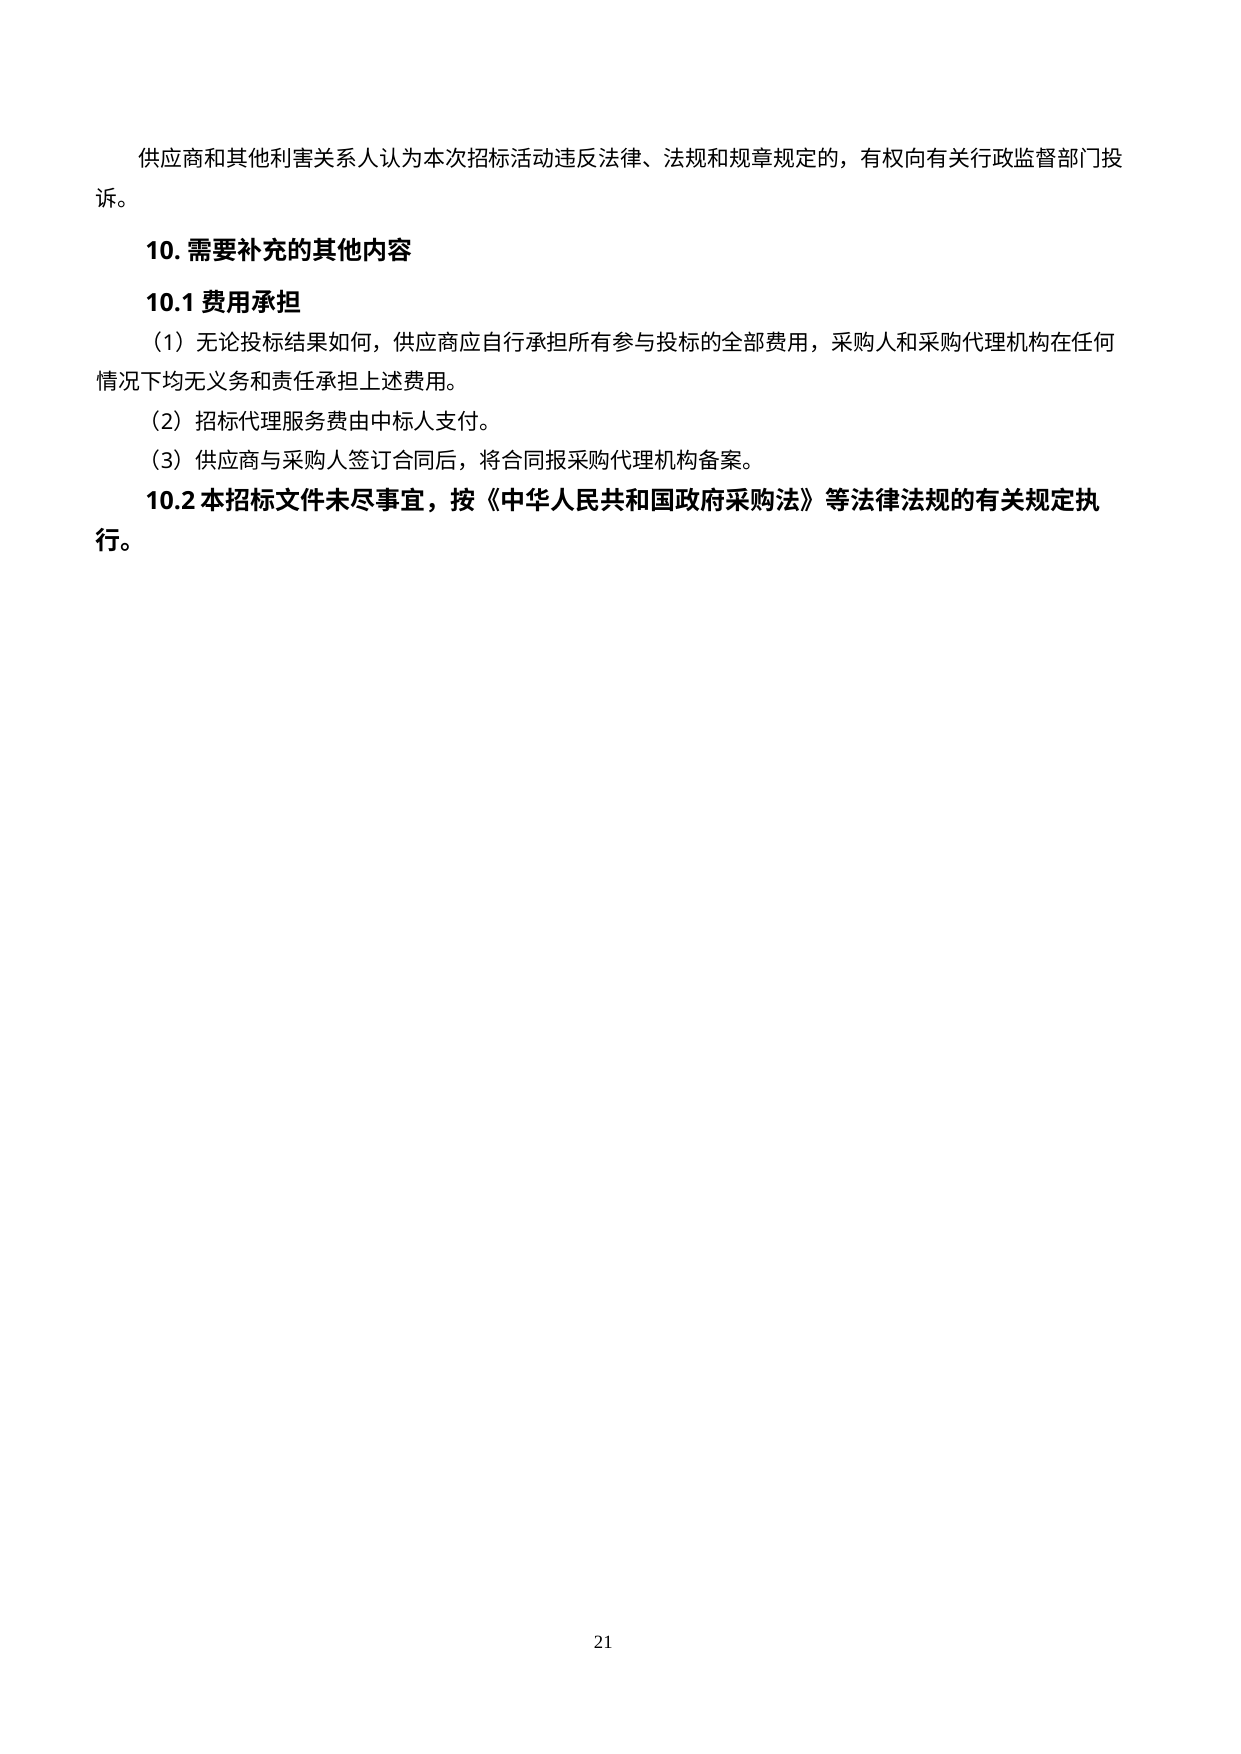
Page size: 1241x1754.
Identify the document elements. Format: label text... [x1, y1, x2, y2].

text （1）无论投标结果如何，供应商应自行承担所有参与投标的全部费用，采购人和采购代理机构在任何情况下均无义务和责任承担上述费用。 [97, 321, 1124, 400]
text （3）供应商与采购人签订合同后，将合同报采购代理机构备案。 [95, 439, 1124, 479]
text 10.1 费用承担 [95, 281, 1124, 321]
title 10. 需要补充的其他内容 [95, 229, 1231, 268]
text （2）招标代理服务费由中标人支付。 [95, 400, 1124, 439]
text 10.2本招标文件未尽事宜，按《中华人民共和国政府采购法》等法律法规的有关规定执行。 [95, 479, 1124, 558]
text 供应商和其他利害关系人认为本次招标活动违反法律、法规和规章规定的，有权向有关行政监督部门投诉。 [95, 137, 1124, 216]
